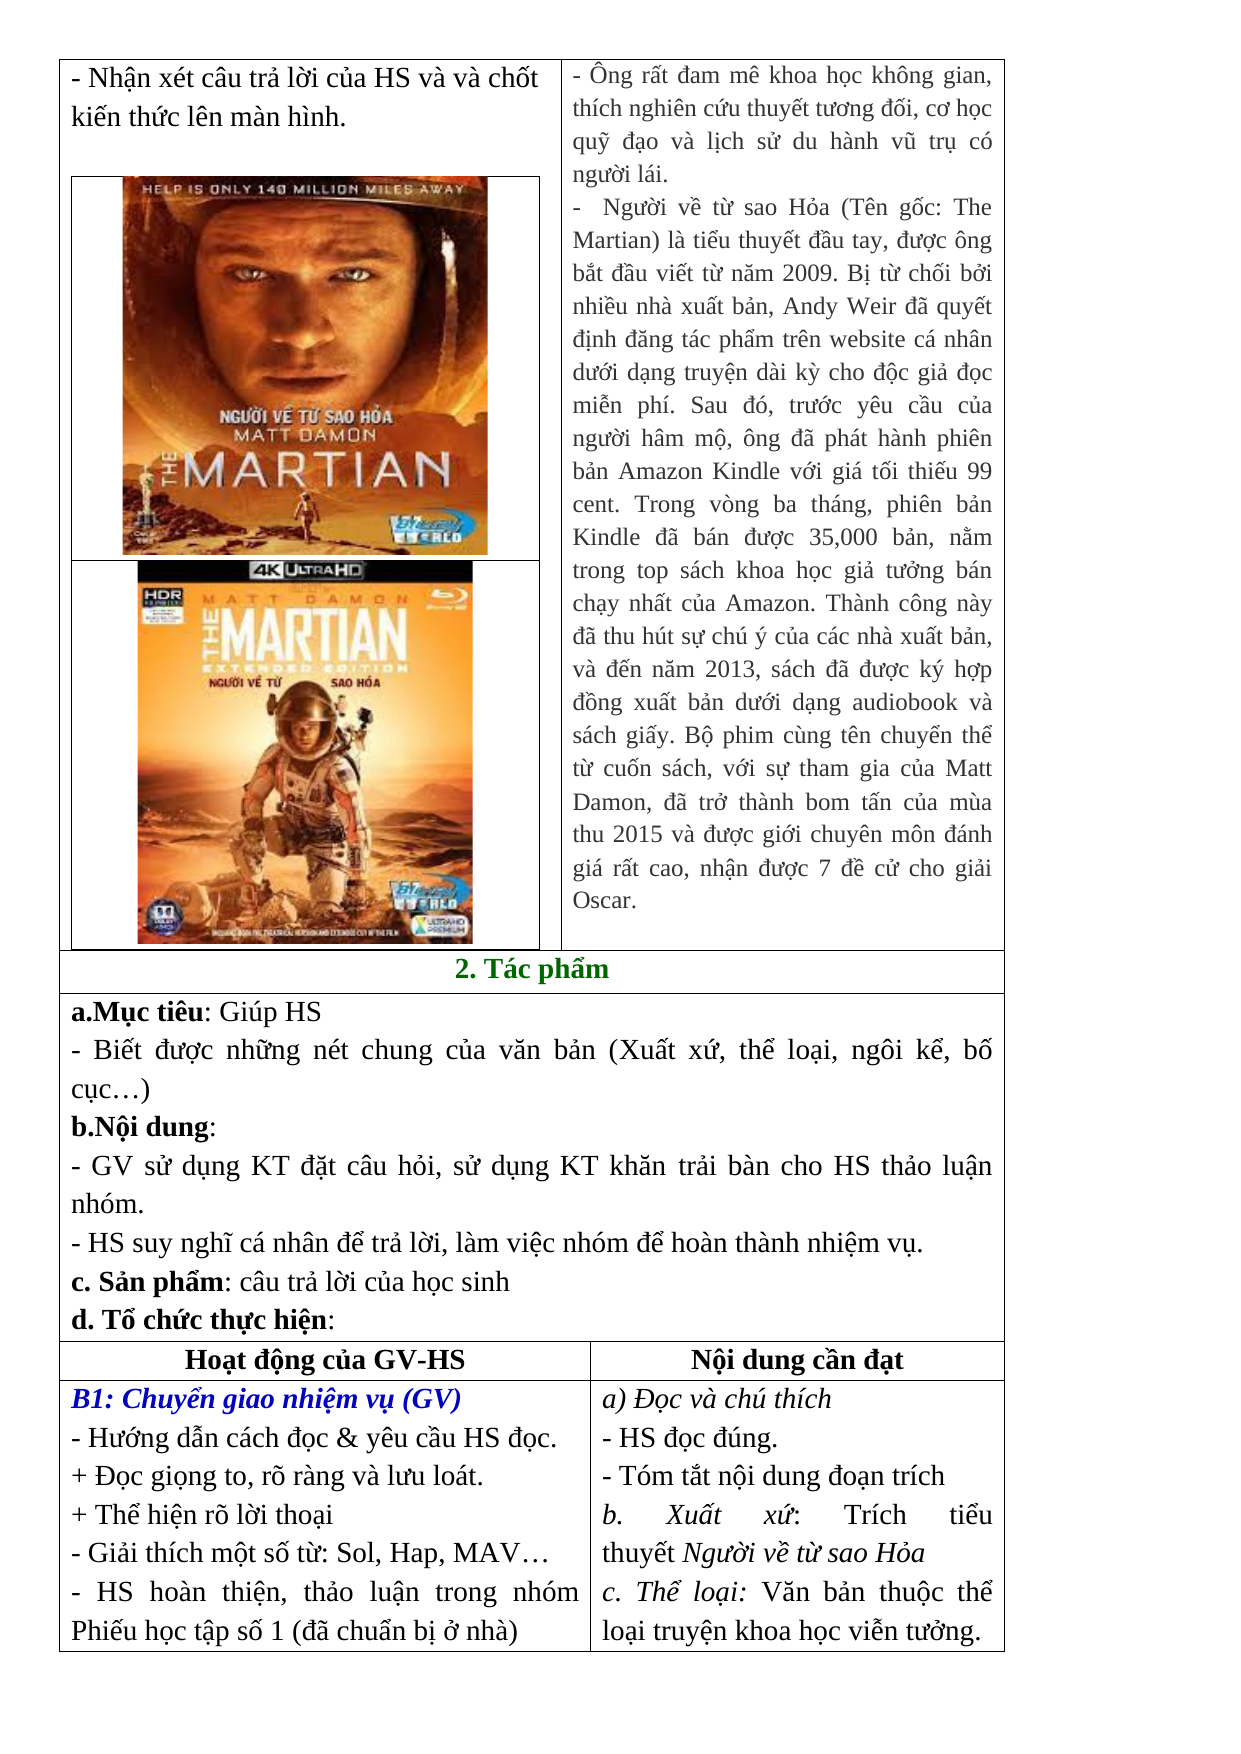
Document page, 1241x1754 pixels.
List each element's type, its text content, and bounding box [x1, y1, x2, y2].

table_cell 2. Tác phẩm [60, 951, 1004, 993]
picture [137, 560, 473, 944]
table_cell Nội dung cần đạt [591, 1342, 1004, 1380]
picture [122, 176, 488, 555]
table_cell Hoạt động của GV-HS [60, 1342, 590, 1380]
table_cell a.Mục tiêu: Giúp HS - Biết được những nét chung của văn bản (Xuất xứ, thể loại, ngôi kể, bố cục…) b.Nội dung: - GV sử dụng KT đặt câu hỏi, sử dụng KT khăn trải bàn cho HS thảo luận nhóm. - HS suy nghĩ cá nhân để trả lời, làm việc nhóm để hoàn thành nhiệm vụ. c. Sản phẩm: câu trả lời của học sinh d. Tổ chức thực hiện: [60, 994, 1004, 1341]
